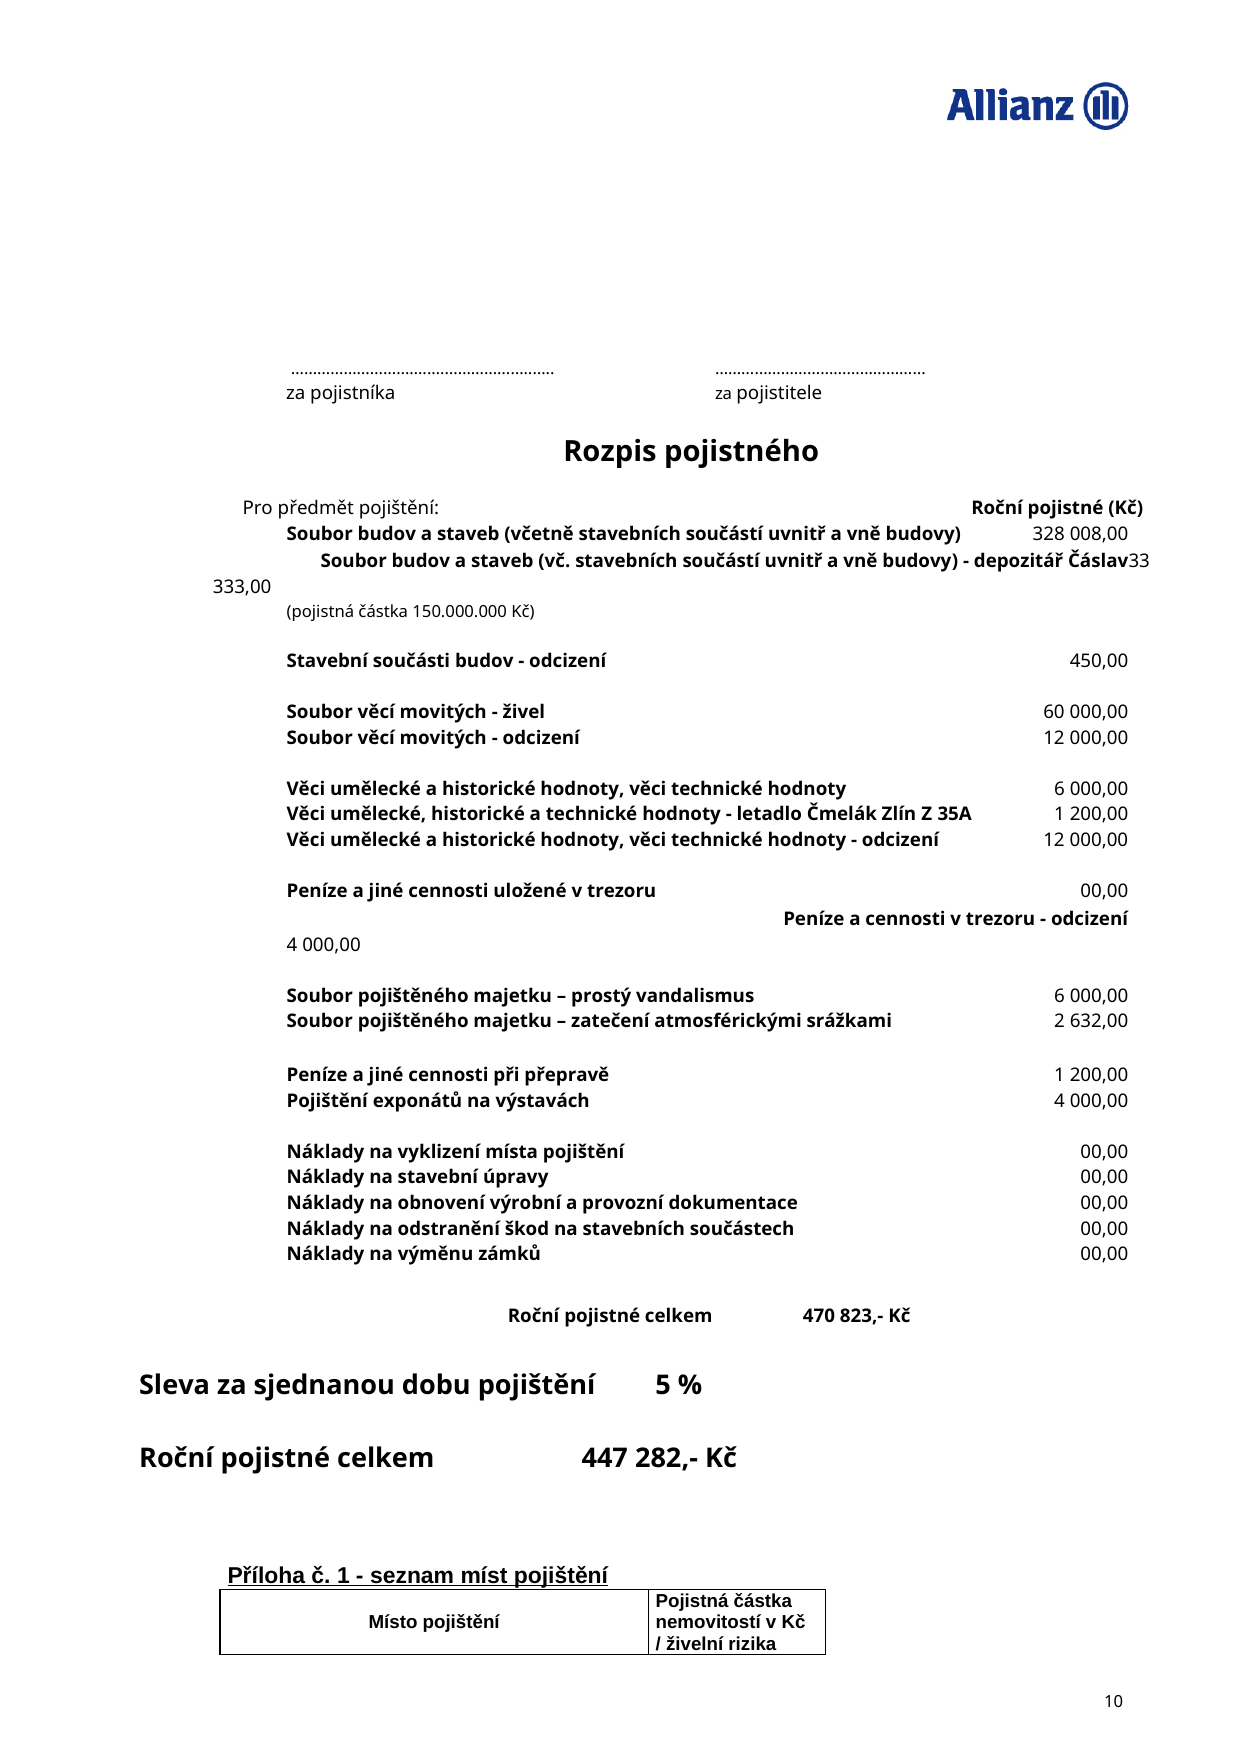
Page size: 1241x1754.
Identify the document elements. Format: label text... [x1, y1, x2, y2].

text Soubor pojištěného majetku – prostý vandalismus 6 000,00 [213, 982, 1169, 1008]
text Peníze a jiné cennosti uložené v trezoru 00,00 [213, 877, 1169, 903]
text Náklady na stavební úpravy 00,00 [213, 1164, 1169, 1189]
text Věci umělecké a historické hodnoty, věci technické hodnoty - odcizení 12 000,00 [213, 826, 1169, 852]
text Soubor věcí movitých - živel 60 000,00 [213, 699, 1169, 724]
text …………………………..…………………..….. ………………………………………… [213, 357, 1169, 380]
text Pro předmět pojištění: Roční pojistné (Kč) [213, 494, 1169, 520]
text Sleva za sjednanou dobu pojištění 5 % [139, 1365, 1166, 1402]
text Soubor budov a staveb (včetně stavebních součástí uvnitř a vně budovy) 328 008,00 [213, 520, 1169, 545]
text za pojistníka za pojistitele [213, 380, 1169, 405]
text Věci umělecké, historické a technické hodnoty - letadlo Čmelák Zlín Z 35A 1 200,00 [213, 801, 1169, 826]
text Roční pojistné celkem 447 282,- Kč [139, 1439, 1166, 1476]
text Soubor věcí movitých - odcizení 12 000,00 [213, 724, 1169, 750]
text Náklady na vyklizení místa pojištění 00,00 [213, 1138, 1169, 1164]
table_header Příloha č. 1 - seznam míst pojištění [220, 1550, 825, 1589]
text Peníze a cennosti v trezoru - odcizení 4 000,00 [213, 903, 1169, 957]
text Náklady na výměnu zámků 00,00 [213, 1240, 1169, 1266]
subtitle Rozpis pojistného [213, 431, 1169, 470]
text Roční pojistné celkem 470 823,- Kč [139, 1303, 1166, 1328]
text Soubor pojištěného majetku – zatečení atmosférickými srážkami 2 632,00 [213, 1008, 1169, 1033]
text Věci umělecké a historické hodnoty, věci technické hodnoty 6 000,00 [213, 775, 1169, 801]
text Náklady na odstranění škod na stavebních součástech 00,00 [213, 1215, 1169, 1240]
text Stavební součásti budov - odcizení 450,00 [213, 648, 1169, 673]
table_cell Místo pojištění [221, 1590, 648, 1654]
text (pojistná částka 150.000.000 Kč) [213, 599, 1169, 622]
text Náklady na obnovení výrobní a provozní dokumentace 00,00 [213, 1189, 1169, 1215]
picture [918, 59, 1158, 153]
table_cell Pojistná částka nemovitostí v Kč / živelní rizika [649, 1590, 825, 1654]
text Pojištění exponátů na výstavách 4 000,00 [213, 1087, 1169, 1113]
text Soubor budov a staveb (vč. stavebních součástí uvnitř a vně budovy) - depozitář Čáslav 33 333,00 [213, 545, 1169, 599]
text Peníze a jiné cennosti při přepravě 1 200,00 [213, 1059, 1169, 1087]
